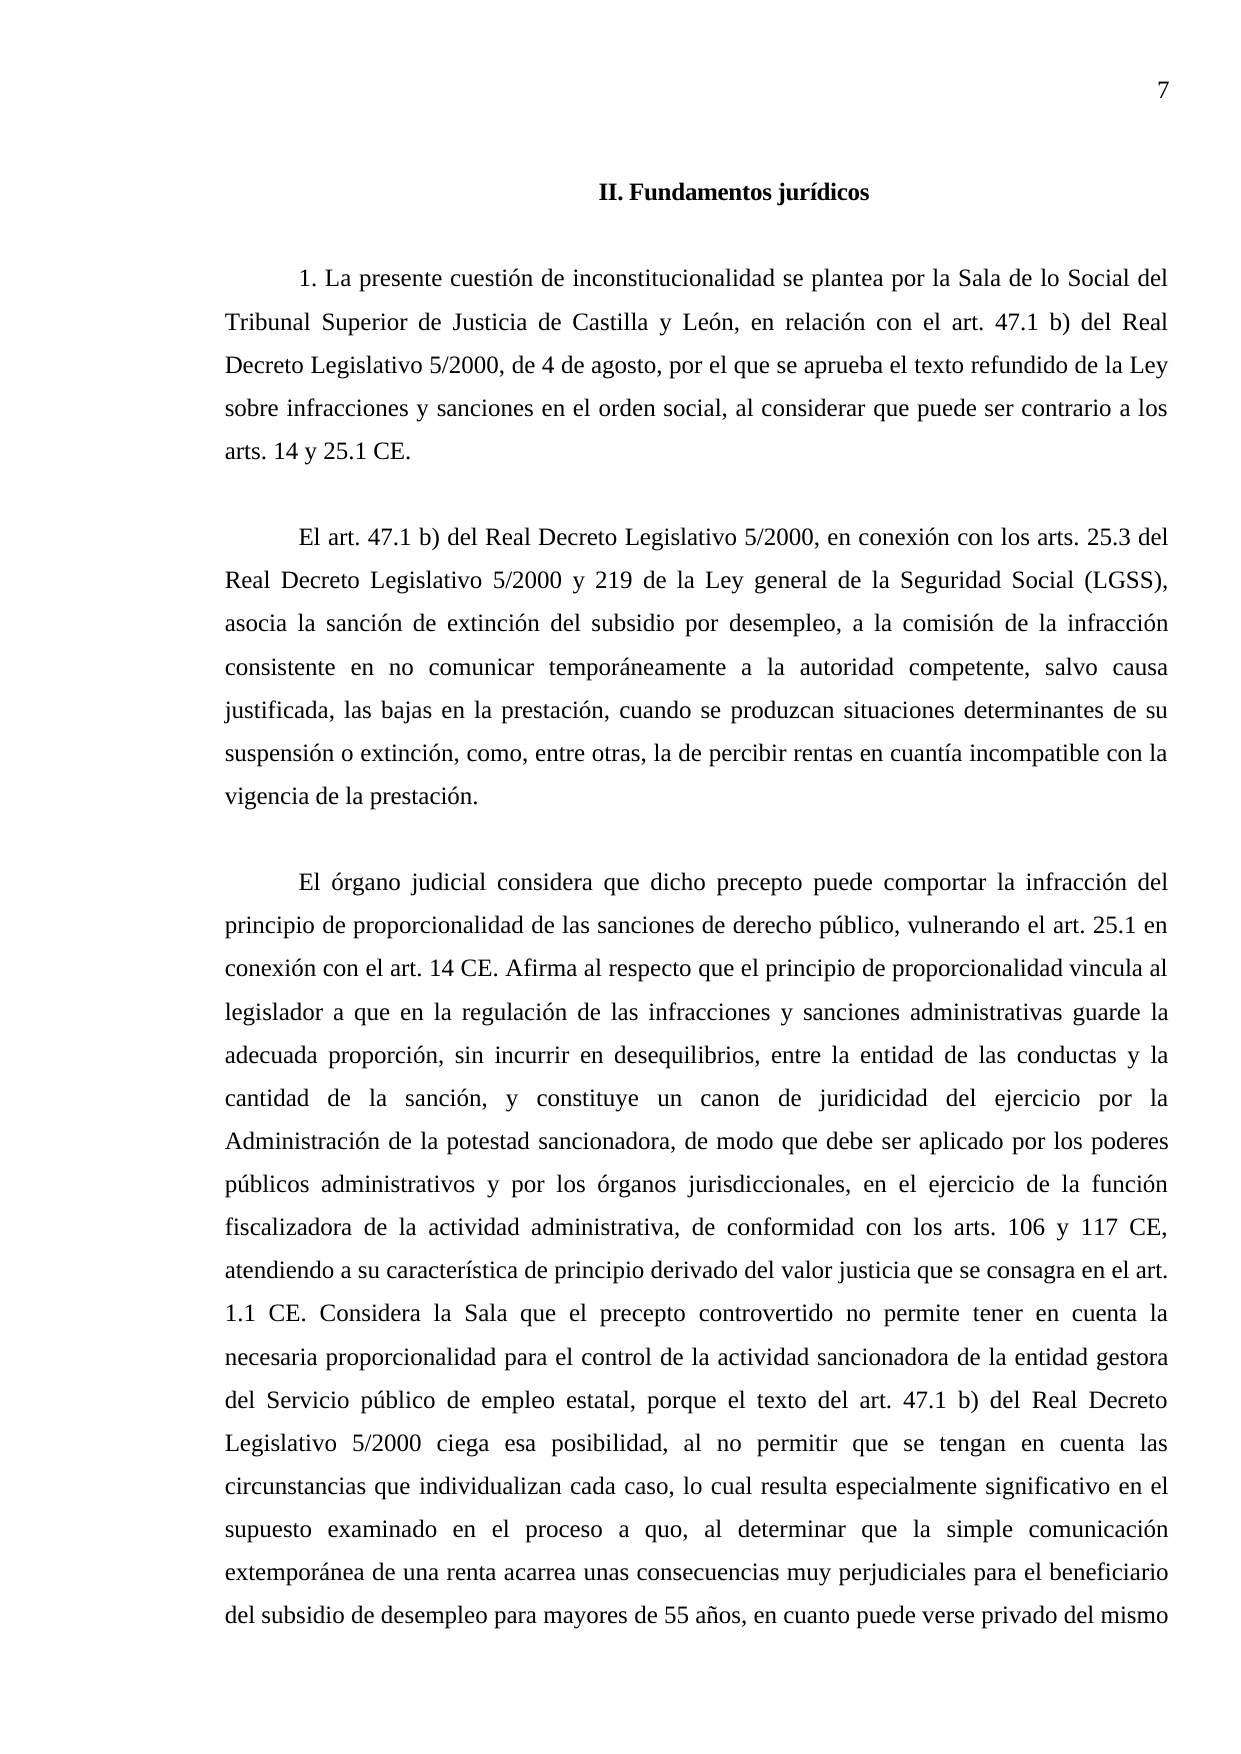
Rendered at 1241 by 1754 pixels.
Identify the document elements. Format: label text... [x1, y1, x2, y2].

text 1. La presente cuestión de inconstitucionalidad se plantea por la Sala de lo Social del Tribunal Superior de Justicia de Castilla y León, en relación con el art. 47.1 b) del Real Decreto Legislativo 5/2000, de 4 de agosto, por el que se aprueba el texto refundido de la Ley sobre infracciones y sanciones en el orden social, al considerar que puede ser contrario a los arts. 14 y 25.1 CE. [224, 263, 1169, 465]
text El art. 47.1 b) del Real Decreto Legislativo 5/2000, en conexión con los arts. 25.3 del Real Decreto Legislativo 5/2000 y 219 de la Ley general de la Seguridad Social (LGSS), asocia la sanción de extinción del subsidio por desempleo, a la comisión de la infracción consistente en no comunicar temporáneamente a la autoridad competente, salvo causa justificada, las bajas en la prestación, cuando se produzcan situaciones determinantes de su suspensión o extinción, como, entre otras, la de percibir rentas en cuantía incompatible con la vigencia de la prestación. [224, 522, 1169, 810]
subtitle II. Fundamentos jurídicos [224, 177, 1169, 206]
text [224, 867, 1169, 1629]
